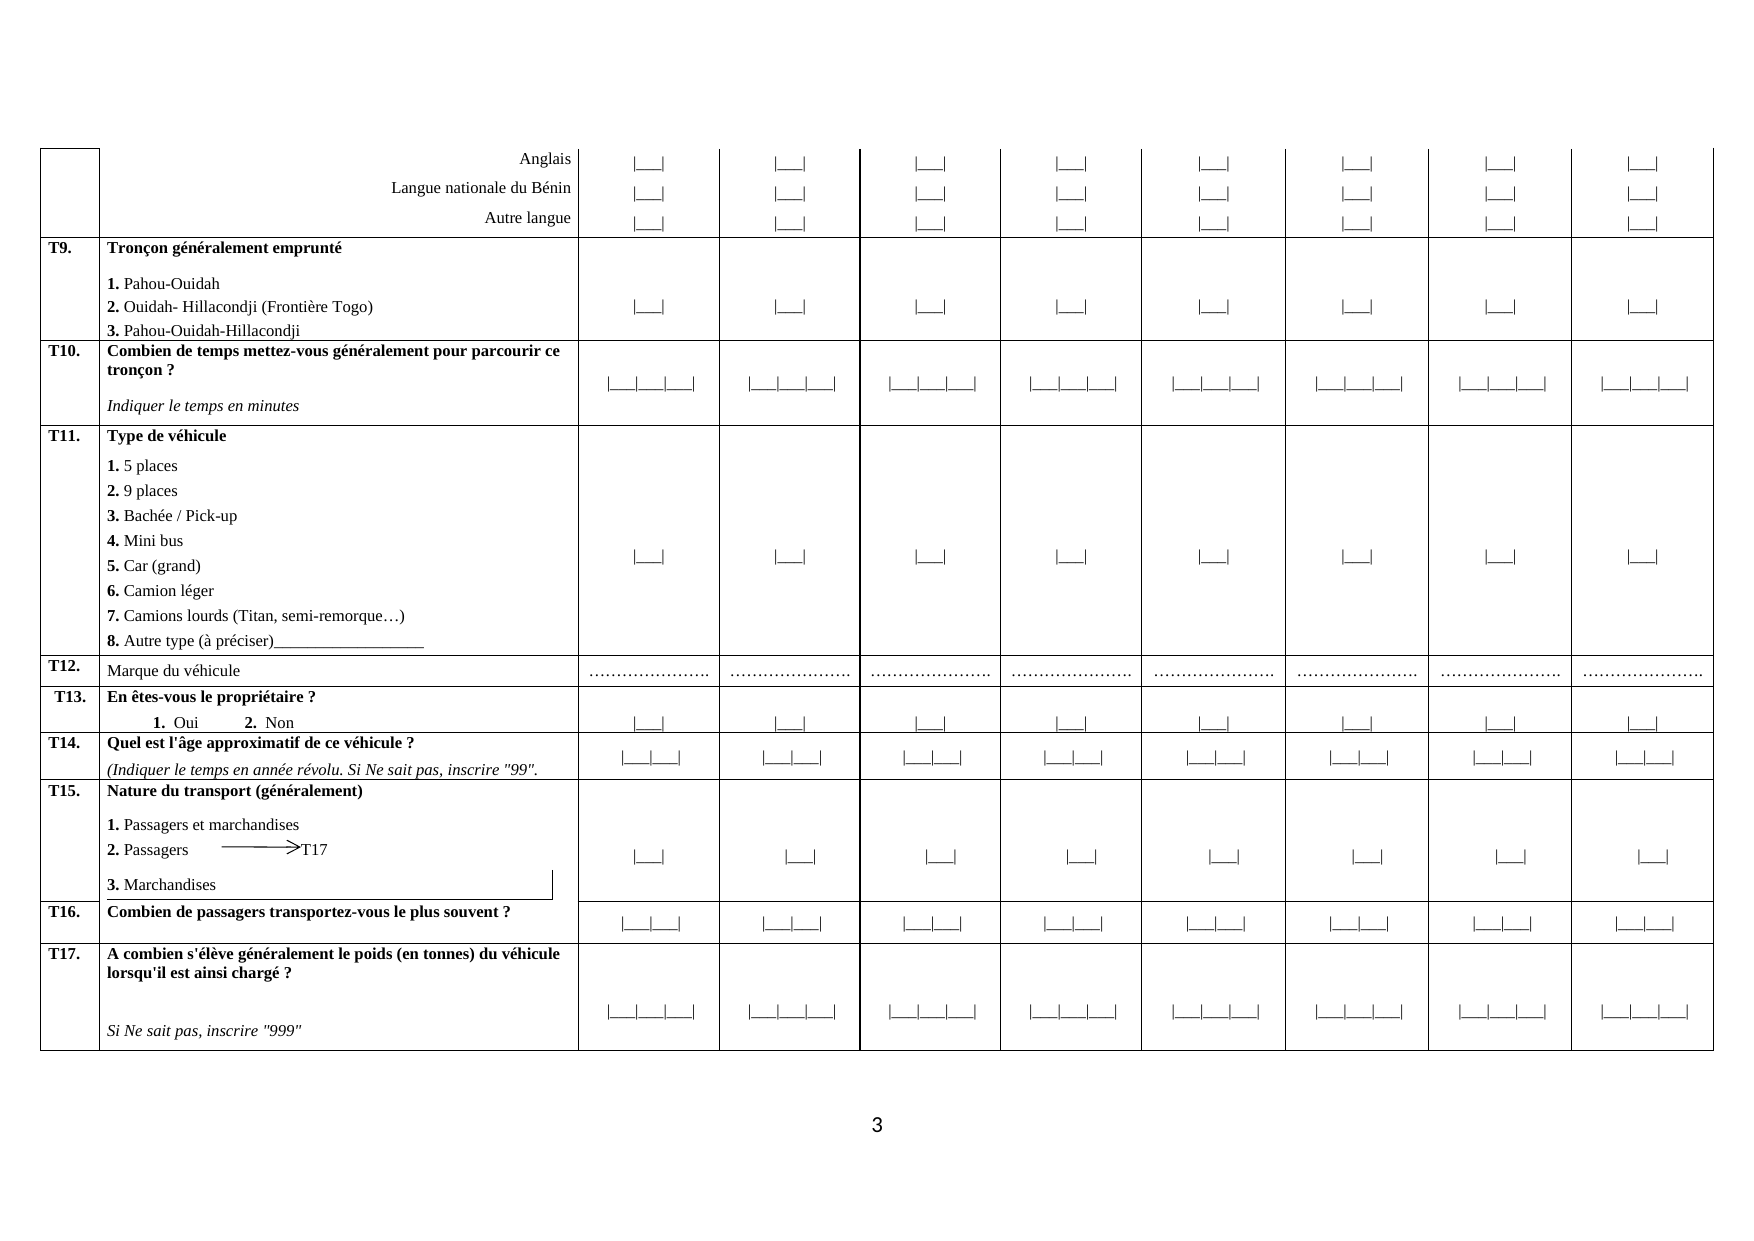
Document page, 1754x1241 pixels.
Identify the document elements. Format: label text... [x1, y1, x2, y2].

table_cell |___| [1572, 270, 1713, 340]
table_cell |___| [579, 207, 719, 237]
table_cell [861, 238, 1000, 269]
table_cell |___| [1572, 177, 1713, 207]
table_cell |___| [861, 712, 1000, 732]
table_cell Tronçon généralement emprunté [100, 238, 578, 269]
table_cell 1. Oui 2. Non [100, 712, 578, 732]
table_cell [1429, 426, 1571, 454]
table_cell 2. 9 places [100, 480, 578, 504]
table_cell 6. Camion léger [100, 580, 578, 604]
table_cell [1286, 238, 1428, 269]
table_cell [100, 869, 578, 901]
table_cell T15. [41, 780, 99, 901]
table_cell |___| [1429, 270, 1571, 340]
table_cell |___|___| [1429, 733, 1571, 779]
table_cell |___|___| [861, 902, 1000, 943]
table_cell |___| [1572, 455, 1713, 654]
table_cell …………………. [579, 656, 719, 686]
table_cell A combien s'élève généralement le poids (en tonnes) du véhicule lorsqu'il est ainsi chargé ? [100, 944, 578, 1019]
table_cell Nature du transport (généralement) [100, 780, 578, 809]
table_cell |___|___|___| [1142, 341, 1285, 424]
table_cell [720, 1020, 859, 1049]
table_cell |___| [720, 177, 859, 207]
table_cell |___|___|___| [1572, 944, 1713, 1019]
table_cell 5. Car (grand) [100, 555, 578, 579]
table_cell 2. Ouidah- Hillacondji (Frontière Togo) [100, 293, 578, 316]
table_cell T10. [41, 341, 99, 424]
table_cell |___| [1142, 270, 1285, 340]
table_cell |___| [1001, 177, 1141, 207]
table_cell |___|___| [1286, 902, 1428, 943]
table_cell |___| [720, 809, 859, 901]
table_cell |___| [1572, 712, 1713, 732]
table_cell |___| [1001, 809, 1141, 901]
table_cell [579, 238, 719, 269]
table_cell …………………. [1001, 656, 1141, 686]
table_cell [1572, 780, 1713, 809]
table_cell |___| [861, 148, 1000, 177]
table_cell Combien de passagers transportez-vous le plus souvent ? [100, 901, 578, 943]
table_cell |___| [1429, 207, 1571, 237]
table_cell 2. Passagers T17 [100, 839, 578, 869]
table_cell |___| [1286, 455, 1428, 654]
table_cell |___| [1286, 148, 1428, 177]
table_cell |___| [1429, 455, 1571, 654]
table_cell |___|___|___| [1001, 944, 1141, 1019]
table_cell |___|___| [1001, 733, 1141, 779]
table_cell Anglais [100, 148, 578, 177]
table_cell |___| [861, 455, 1000, 654]
table_cell [1286, 1020, 1428, 1049]
table_cell [861, 687, 1000, 712]
table_cell |___| [1572, 148, 1713, 177]
table_cell [579, 1020, 719, 1049]
table_cell [861, 426, 1000, 454]
table_cell Combien de temps mettez-vous généralement pour parcourir ce tronçon ? [100, 341, 578, 394]
table_cell |___| [1286, 207, 1428, 237]
table_cell |___| [1286, 809, 1428, 901]
table_cell |___| [1286, 270, 1428, 340]
table_cell |___| [1142, 455, 1285, 654]
table_cell |___|___| [1286, 733, 1428, 779]
table_cell |___|___|___| [720, 341, 859, 424]
table_cell |___|___| [579, 902, 719, 943]
table_cell [1001, 780, 1141, 809]
table_cell |___|___|___| [1001, 341, 1141, 424]
table_cell [1286, 426, 1428, 454]
table_cell …………………. [720, 656, 859, 686]
table_cell |___|___|___| [861, 944, 1000, 1019]
table_cell [1001, 687, 1141, 712]
table_cell |___| [1001, 455, 1141, 654]
table_cell [1572, 1020, 1713, 1049]
table_cell |___|___|___| [1286, 944, 1428, 1019]
table_cell |___| [1142, 148, 1285, 177]
table_cell [720, 238, 859, 269]
table_cell |___| [861, 270, 1000, 340]
table_cell |___| [1142, 207, 1285, 237]
table_cell Si Ne sait pas, inscrire "999" [100, 1020, 578, 1049]
table_cell |___| [1429, 148, 1571, 177]
table_cell |___| [861, 177, 1000, 207]
table_cell [1142, 426, 1285, 454]
table_cell [720, 426, 859, 454]
table_cell T9. [41, 238, 99, 340]
table_cell |___| [1286, 712, 1428, 732]
table_cell |___|___| [1429, 902, 1571, 943]
table_cell |___|___|___| [861, 341, 1000, 424]
table_cell |___| [579, 712, 719, 732]
table_cell |___| [1572, 809, 1713, 901]
table_cell T14. [41, 733, 99, 779]
table_cell 7. Camions lourds (Titan, semi-remorque…) [100, 605, 578, 629]
table_cell |___| [720, 712, 859, 732]
table_cell |___| [1429, 712, 1571, 732]
table_cell 4. Mini bus [100, 530, 578, 554]
table_cell [1001, 1020, 1141, 1049]
table_cell Autre langue [100, 207, 578, 237]
table_cell En êtes-vous le propriétaire ? [100, 687, 578, 712]
table_cell [1429, 1020, 1571, 1049]
table_cell |___|___|___| [579, 341, 719, 424]
table_cell [861, 1020, 1000, 1049]
table_cell [579, 687, 719, 712]
table_cell Type de véhicule [100, 426, 578, 454]
table_cell [861, 780, 1000, 809]
table_cell |___|___| [1572, 902, 1713, 943]
table_cell [1429, 687, 1571, 712]
table_cell |___|___|___| [1572, 341, 1713, 424]
table_cell T12. [41, 656, 99, 686]
table_cell [720, 780, 859, 809]
table_cell [1142, 780, 1285, 809]
table_cell |___| [720, 148, 860, 177]
table_cell 1. Pahou-Ouidah [100, 270, 578, 293]
table_cell Marque du véhicule [100, 656, 578, 686]
table_cell …………………. [1572, 656, 1713, 686]
table_cell (Indiquer le temps en année révolu. Si Ne sait pas, inscrire "99". [100, 759, 578, 779]
table_cell T17. [41, 944, 99, 1049]
table_cell [1429, 238, 1571, 269]
table_cell T13. [41, 687, 99, 732]
table_cell |___|___| [861, 733, 1000, 779]
table_cell |___| [579, 270, 719, 340]
table_cell |___| [1001, 712, 1141, 732]
table_cell [1286, 687, 1428, 712]
table_cell |___| [1429, 809, 1571, 901]
table_cell …………………. [861, 656, 1000, 686]
table_cell [1572, 687, 1713, 712]
table_cell 3. Bachée / Pick-up [100, 505, 578, 529]
table_cell |___|___| [1001, 902, 1141, 943]
table_cell [720, 687, 859, 712]
table_cell [1429, 780, 1571, 809]
table_cell 1. 5 places [100, 455, 578, 479]
table_cell |___| [1142, 809, 1285, 901]
table_cell [1142, 1020, 1285, 1049]
table_cell |___| [1142, 712, 1285, 732]
table_cell |___| [579, 148, 719, 177]
table_cell |___| [720, 455, 859, 654]
table_cell |___|___| [1572, 733, 1713, 779]
table_cell …………………. [1142, 656, 1285, 686]
table_cell …………………. [1286, 656, 1428, 686]
table_cell Quel est l'âge approximatif de ce véhicule ? [100, 733, 578, 759]
table_cell |___| [720, 207, 859, 237]
table_cell |___|___|___| [720, 944, 859, 1019]
table_cell …………………. [1429, 656, 1571, 686]
table_cell Langue nationale du Bénin [100, 177, 578, 207]
table_cell |___|___| [1142, 733, 1285, 779]
table_cell |___| [1001, 148, 1141, 177]
table_cell |___| [579, 809, 719, 901]
table_cell |___| [1572, 207, 1713, 237]
table_cell |___| [720, 270, 859, 340]
table_cell [1001, 238, 1141, 269]
table_cell [579, 780, 719, 809]
table_cell [579, 426, 719, 454]
table_cell |___|___|___| [1286, 341, 1428, 424]
table_cell |___| [1001, 207, 1141, 237]
table_cell |___| [1142, 177, 1285, 207]
table_cell [1286, 780, 1428, 809]
table_cell |___| [579, 177, 719, 207]
table_cell [1001, 426, 1141, 454]
table_cell 3. Pahou-Ouidah-Hillacondji [100, 316, 578, 340]
table_cell |___|___| [1142, 902, 1285, 943]
table_cell |___| [1429, 177, 1571, 207]
table_cell |___|___|___| [1429, 341, 1571, 424]
table_cell [1572, 426, 1713, 454]
table_cell [1572, 238, 1713, 269]
table_cell |___|___| [579, 733, 719, 779]
table_cell |___|___| [720, 733, 859, 779]
table_cell |___|___| [720, 902, 859, 943]
table_cell |___|___|___| [1142, 944, 1285, 1019]
table_cell [1142, 238, 1285, 269]
table_cell 1. Passagers et marchandises [100, 809, 578, 839]
table_cell |___| [861, 207, 1000, 237]
table_cell |___| [1286, 177, 1428, 207]
table_cell Indiquer le temps en minutes [100, 395, 578, 424]
table_cell |___| [861, 809, 1000, 901]
table_cell |___|___|___| [1429, 944, 1571, 1019]
table_cell |___| [1001, 270, 1141, 340]
table_cell T11. [41, 426, 99, 654]
table_cell [1142, 687, 1285, 712]
table_cell 8. Autre type (à préciser)__________________ [100, 630, 578, 654]
table_cell |___| [579, 455, 719, 654]
table_cell |___|___|___| [579, 944, 719, 1019]
table_cell T16. [41, 902, 99, 943]
